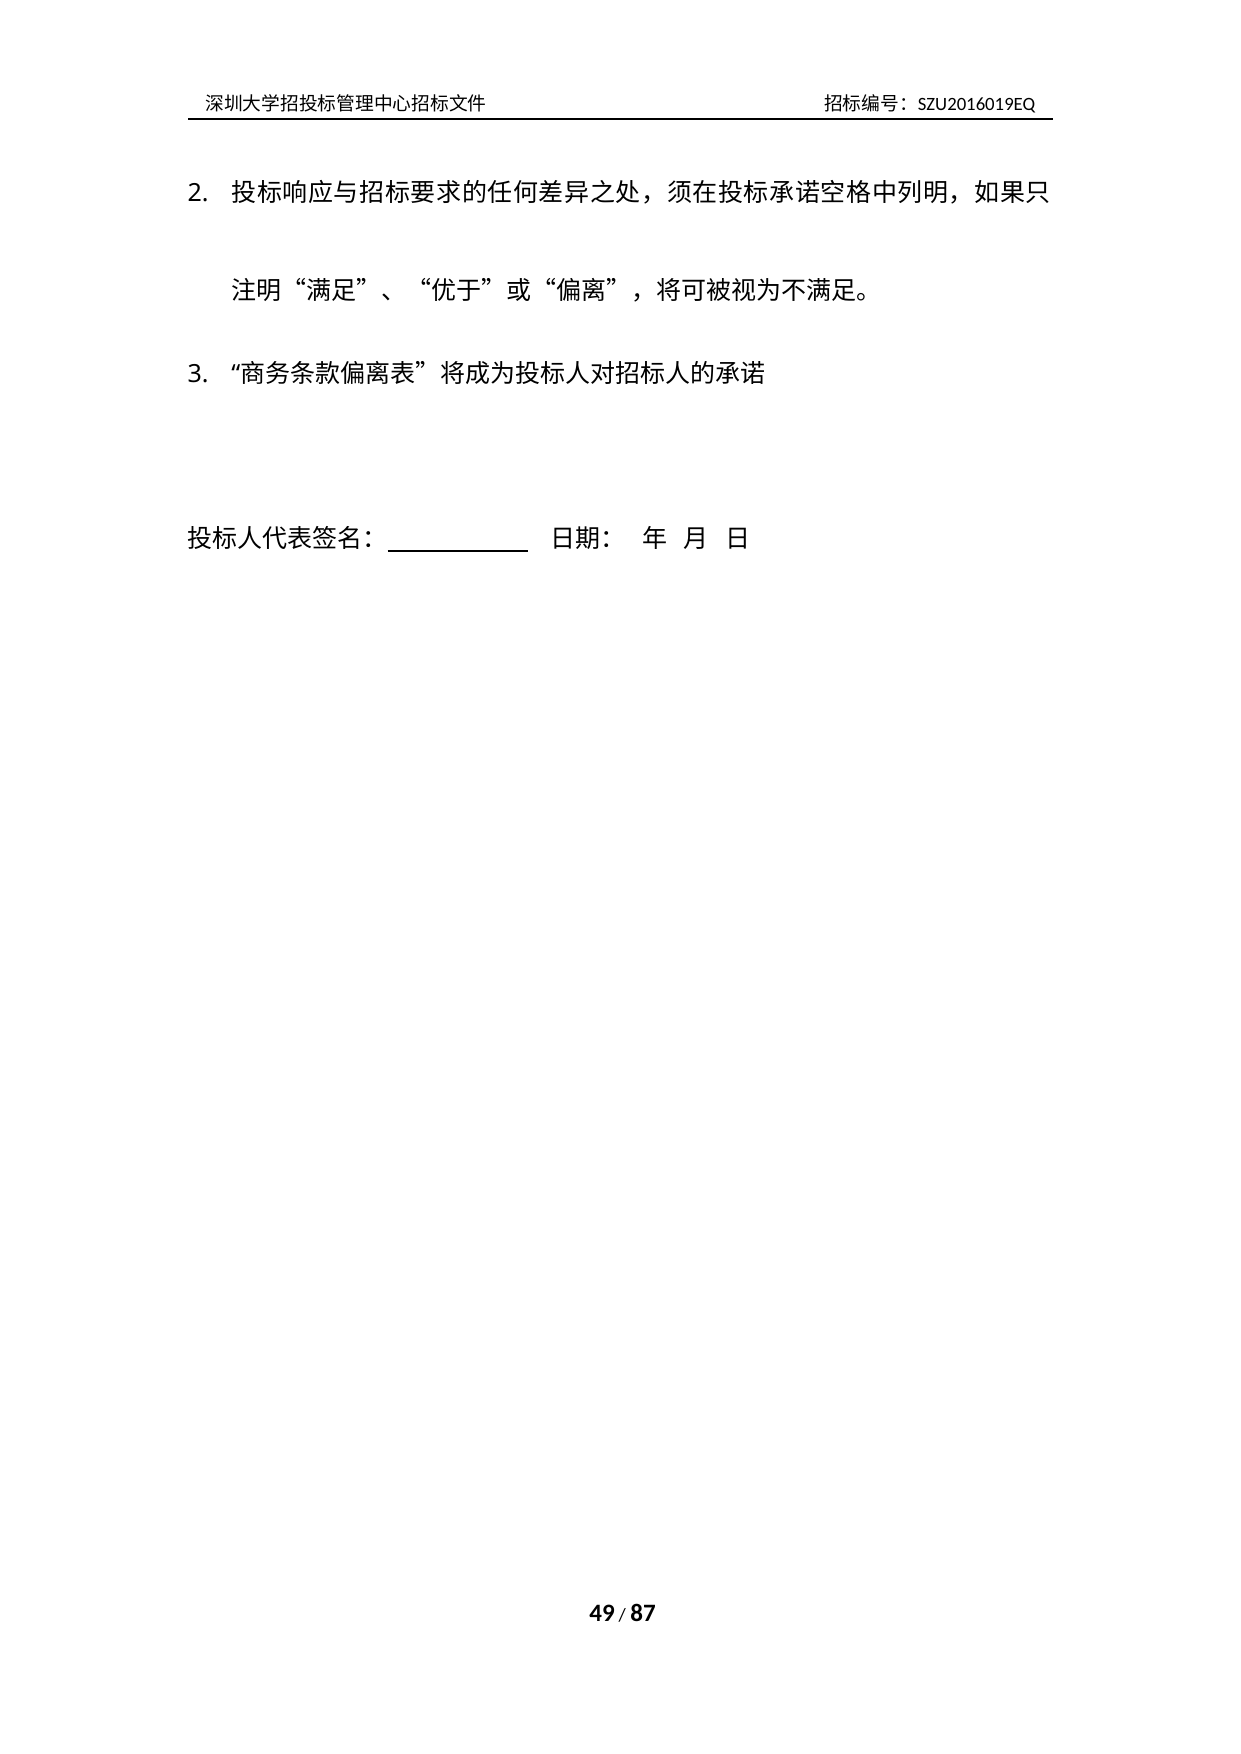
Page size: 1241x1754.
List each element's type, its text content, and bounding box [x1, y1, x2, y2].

list “商务条款偏离表”将成为投标人对招标人的承诺 [187, 339, 1053, 404]
text 投标人代表签名： 日期： 年 月 日 [187, 504, 1053, 569]
list 投标响应与招标要求的任何差异之处，须在投标承诺空格中列明，如果只注明“满足”、“优于”或“偏离”，将可被视为不满足。 [187, 158, 1053, 321]
